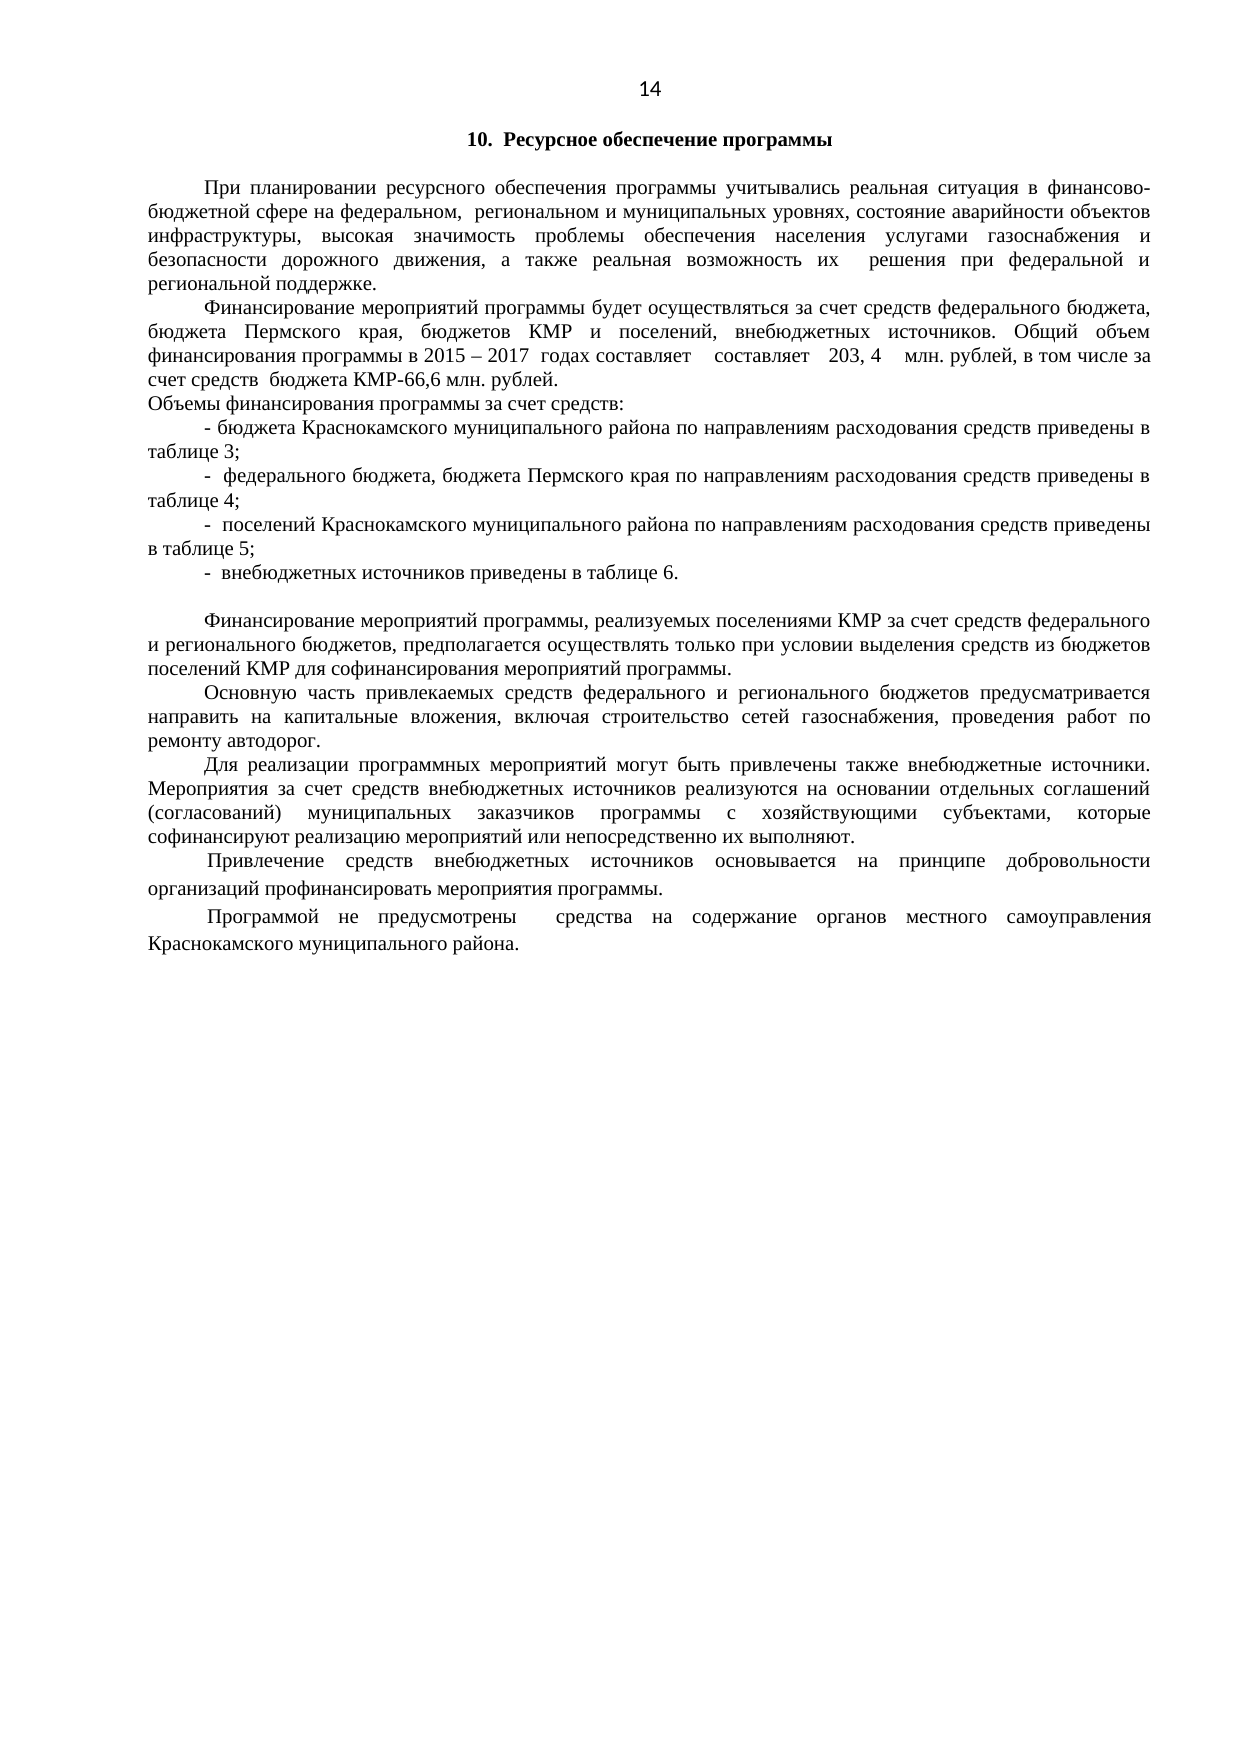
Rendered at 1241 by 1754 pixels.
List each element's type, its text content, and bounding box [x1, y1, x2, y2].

text - внебюджетных источников приведены в таблице 6. [148, 560, 1152, 584]
text Программой не предусмотрены средства на содержание органов местного самоуправления Краснокамского муниципального района. [148, 904, 1152, 955]
text Привлечение средств внебюджетных источников основывается на принципе добровольности организаций профинансировать мероприятия программы. [148, 848, 1152, 900]
text При планировании ресурсного обеспечения программы учитывались реальная ситуация в финансово-бюджетной сфере на федеральном, региональном и муниципальных уровнях, состояние аварийности объектов инфраструктуры, высокая значимость проблемы обеспечения населения услугами газоснабжения и безопасности дорожного движения, а также реальная возможность их решения при федеральной и региональной поддержке. [148, 175, 1152, 295]
text 10. Ресурсное обеспечение программы [148, 127, 1152, 151]
text Финансирование мероприятий программы будет осуществляться за счет средств федерального бюджета, бюджета Пермского края, бюджетов КМР и поселений, внебюджетных источников. Общий объем финансирования программы в 2015 – 2017 годах составляет составляет 203, 4 млн. рублей, в том числе за счет средств бюджета КМР-66,6 млн. рублей. [148, 295, 1152, 391]
text - бюджета Краснокамского муниципального района по направлениям расходования средств приведены в таблице 3; [148, 415, 1152, 463]
text - федерального бюджета, бюджета Пермского края по направлениям расходования средств приведены в таблице 4; [148, 463, 1152, 512]
text Финансирование мероприятий программы, реализуемых поселениями КМР за счет средств федерального и регионального бюджетов, предполагается осуществлять только при условии выделения средств из бюджетов поселений КМР для софинансирования мероприятий программы. [148, 608, 1152, 680]
text - поселений Краснокамского муниципального района по направлениям расходования средств приведены в таблице 5; [148, 512, 1152, 560]
text Основную часть привлекаемых средств федерального и регионального бюджетов предусматривается направить на капитальные вложения, включая строительство сетей газоснабжения, проведения работ по ремонту автодорог. [148, 680, 1152, 752]
text Для реализации программных мероприятий могут быть привлечены также внебюджетные источники. Мероприятия за счет средств внебюджетных источников реализуются на основании отдельных соглашений (согласований) муниципальных заказчиков программы с хозяйствующими субъектами, которые софинансируют реализацию мероприятий или непосредственно их выполняют. [148, 752, 1152, 848]
text Объемы финансирования программы за счет средств: [148, 391, 1152, 415]
